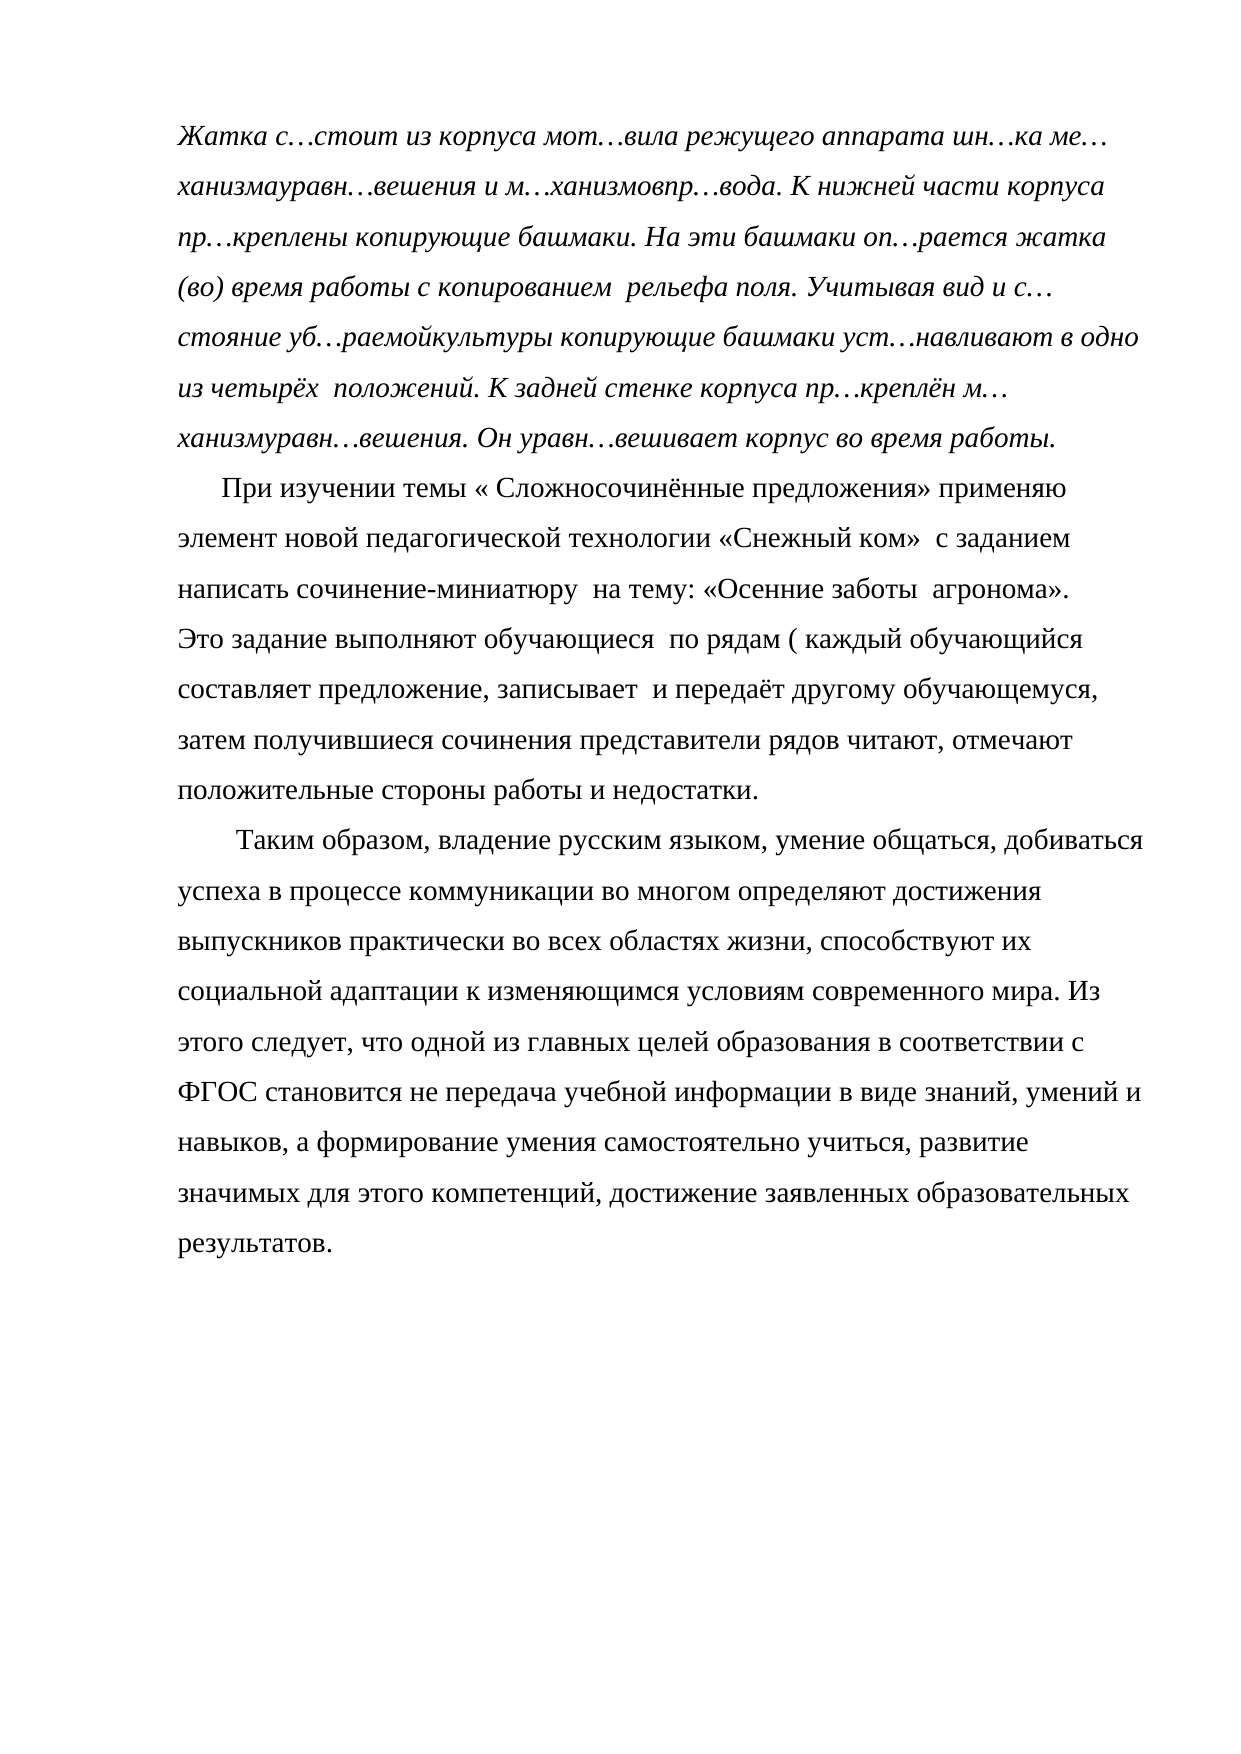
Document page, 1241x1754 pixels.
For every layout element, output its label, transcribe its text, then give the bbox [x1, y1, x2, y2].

text Это задание выполняют обучающиеся по рядам ( каждый обучающийся составляет предложение, записывает и передаёт другому обучающемуся, затем получившиеся сочинения представители рядов читают, отмечают положительные стороны работы и недостатки. [177, 621, 1152, 806]
text При изучении темы « Сложносочинённые предложения» применяю элемент новой педагогической технологии «Снежный ком» с заданием написать сочинение-миниатюру на тему: «Осенние заботы агронома». [177, 470, 1152, 604]
text Таким образом, владение русским языком, умение общаться, добиваться успеха в процессе коммуникации во многом определяют достижения выпускников практически во всех областях жизни, способствуют их социальной адаптации к изменяющимся условиям современного мира. Из этого следует, что одной из главных целей образования в соответствии с ФГОС становится не передача учебной информации в виде знаний, умений и навыков, а формирование умения самостоятельно учиться, развитие значимых для этого компетенций, достижение заявленных образовательных результатов. [177, 822, 1152, 1258]
text Жатка с…стоит из корпуса мот…вила режущего аппарата шн…ка ме…ханизмауравн…вешения и м…ханизмовпр…вода. К нижней части корпуса пр…креплены копирующие башмаки. На эти башмаки оп…рается жатка (во) время работы с копированием рельефа поля. Учитывая вид и с…стояние уб…раемойкультуры копирующие башмаки уст…навливают в одно из четырёх положений. К задней стенке корпуса пр…креплён м…ханизмуравн…вешения. Он уравн…вешивает корпус во время работы. [177, 118, 1152, 453]
